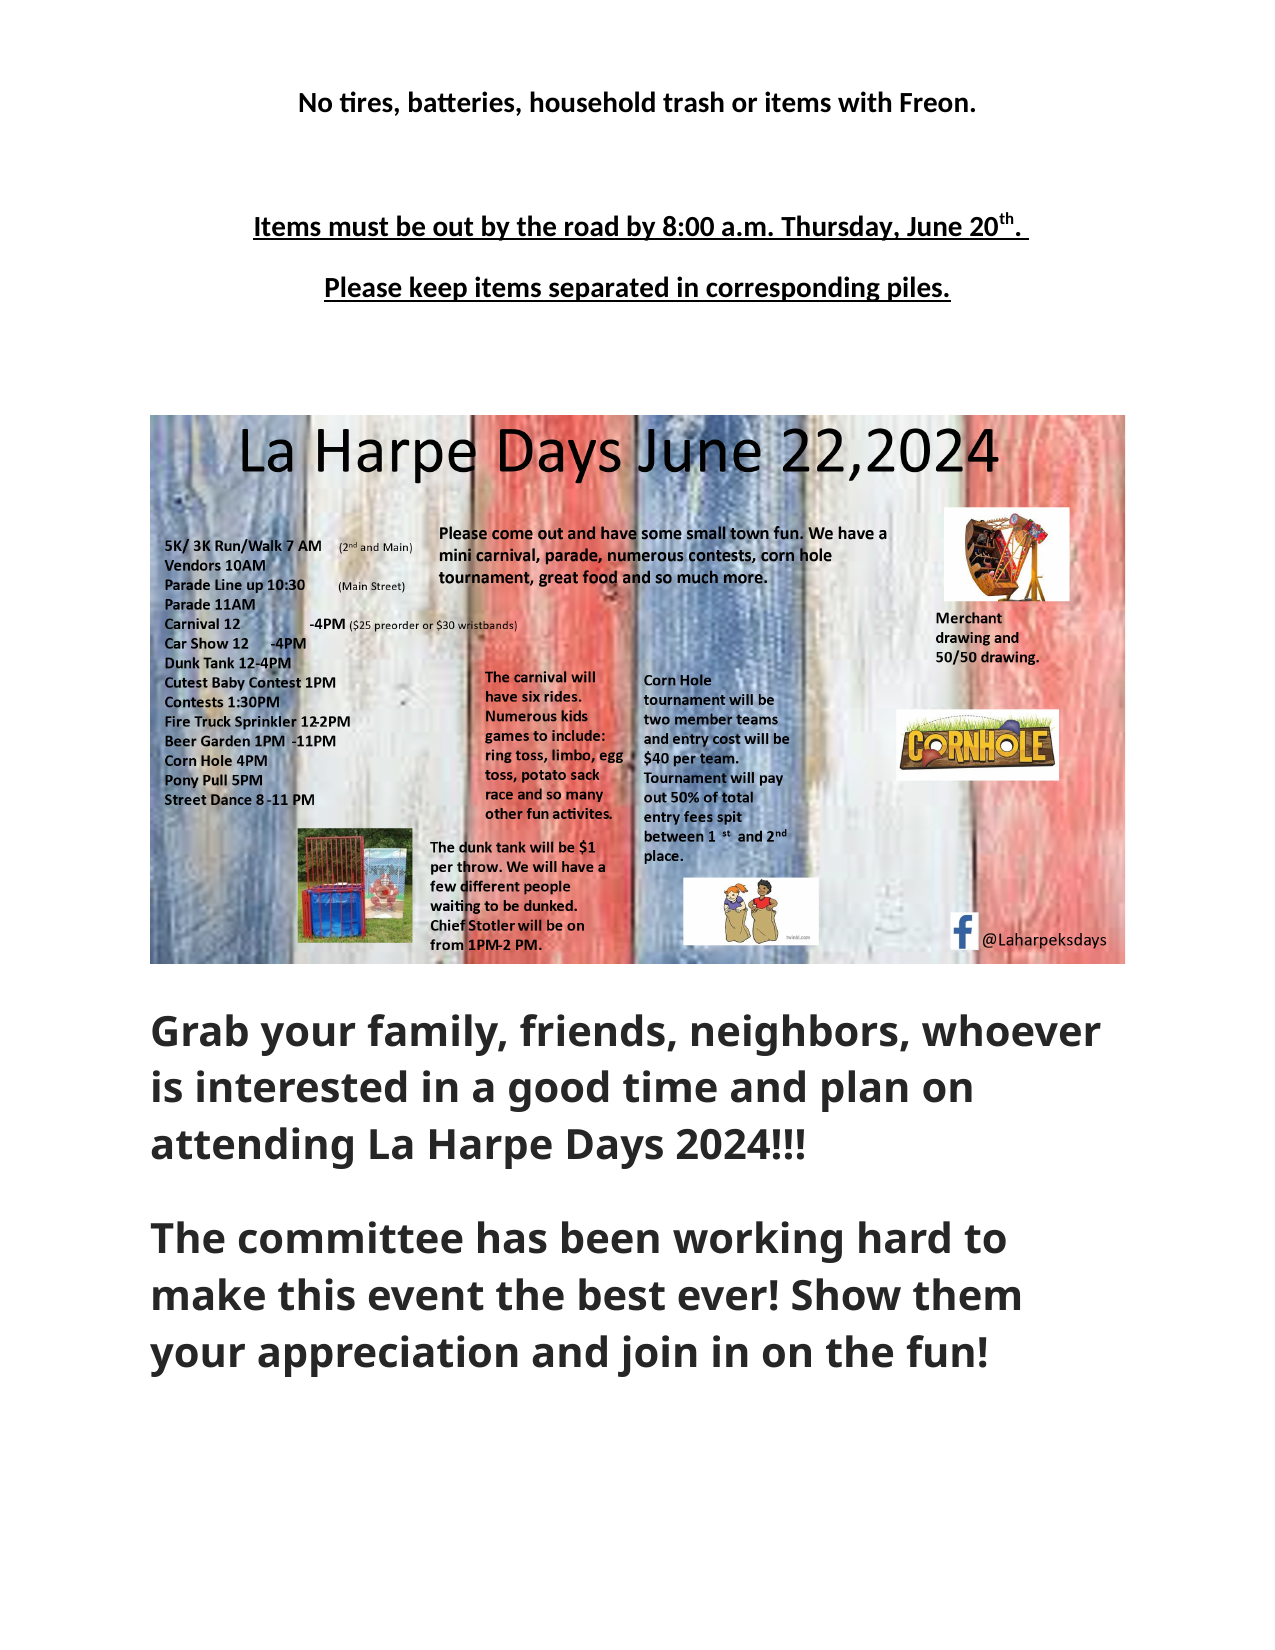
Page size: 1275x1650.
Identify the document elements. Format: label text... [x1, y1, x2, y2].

text The committee has been working hard to make this event the best ever! Show them your appreciation and join in on the fun! [150, 1209, 1125, 1379]
picture [150, 415, 1125, 964]
text Items must be out by the road by 8:00 a.m. Thursday, June 20th. [150, 208, 1125, 243]
text Please keep items separated in corresponding piles. [150, 269, 1125, 305]
text Grab your family, friends, neighbors, whoever is interested in a good time and plan on attending La Harpe Days 2024!!! [150, 1001, 1125, 1172]
text No tires, batteries, household trash or items with Freon. [150, 84, 1125, 120]
